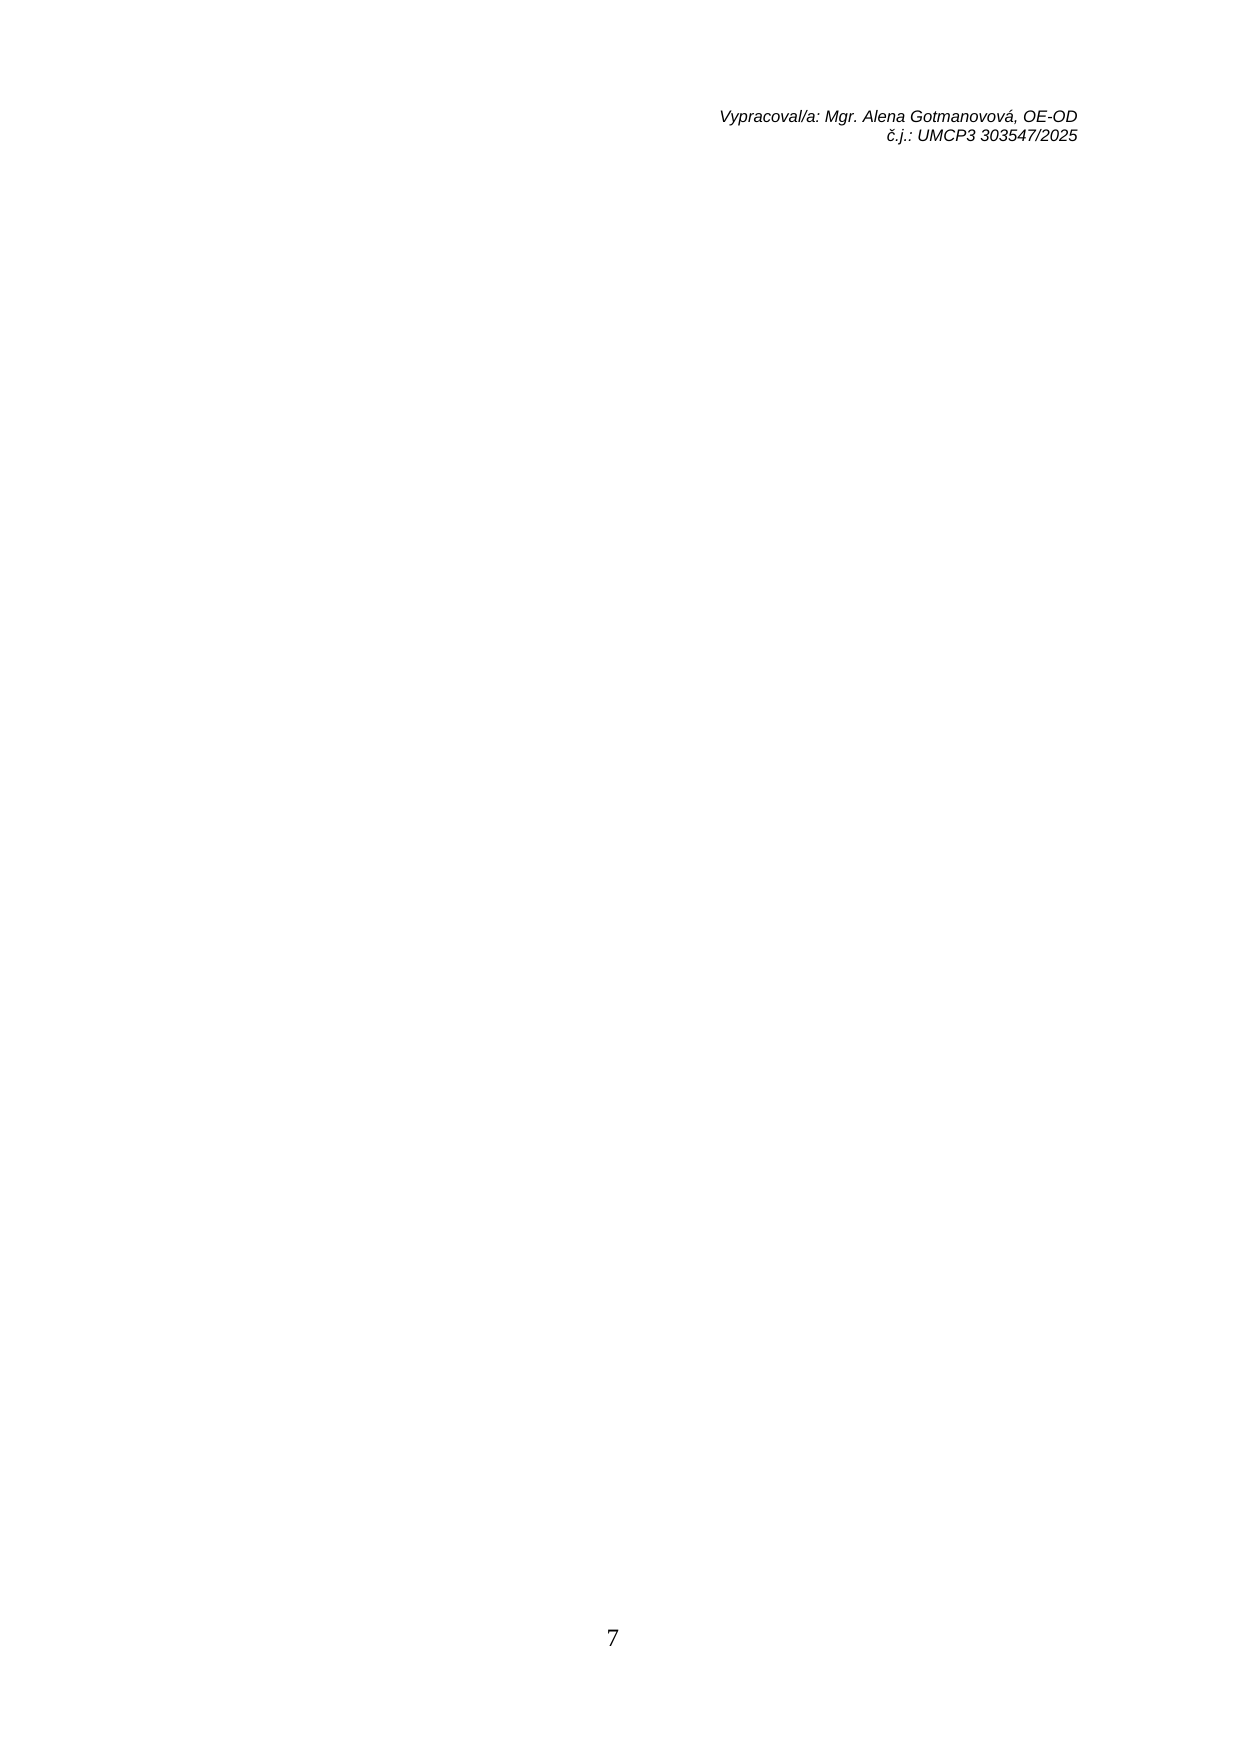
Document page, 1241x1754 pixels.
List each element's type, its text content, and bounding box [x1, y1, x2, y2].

text Vypracoval/a: Mgr. Alena Gotmanovová, OE-OD [133, 106, 1077, 126]
text č.j.: UMCP3 303547/2025 [133, 126, 1077, 145]
